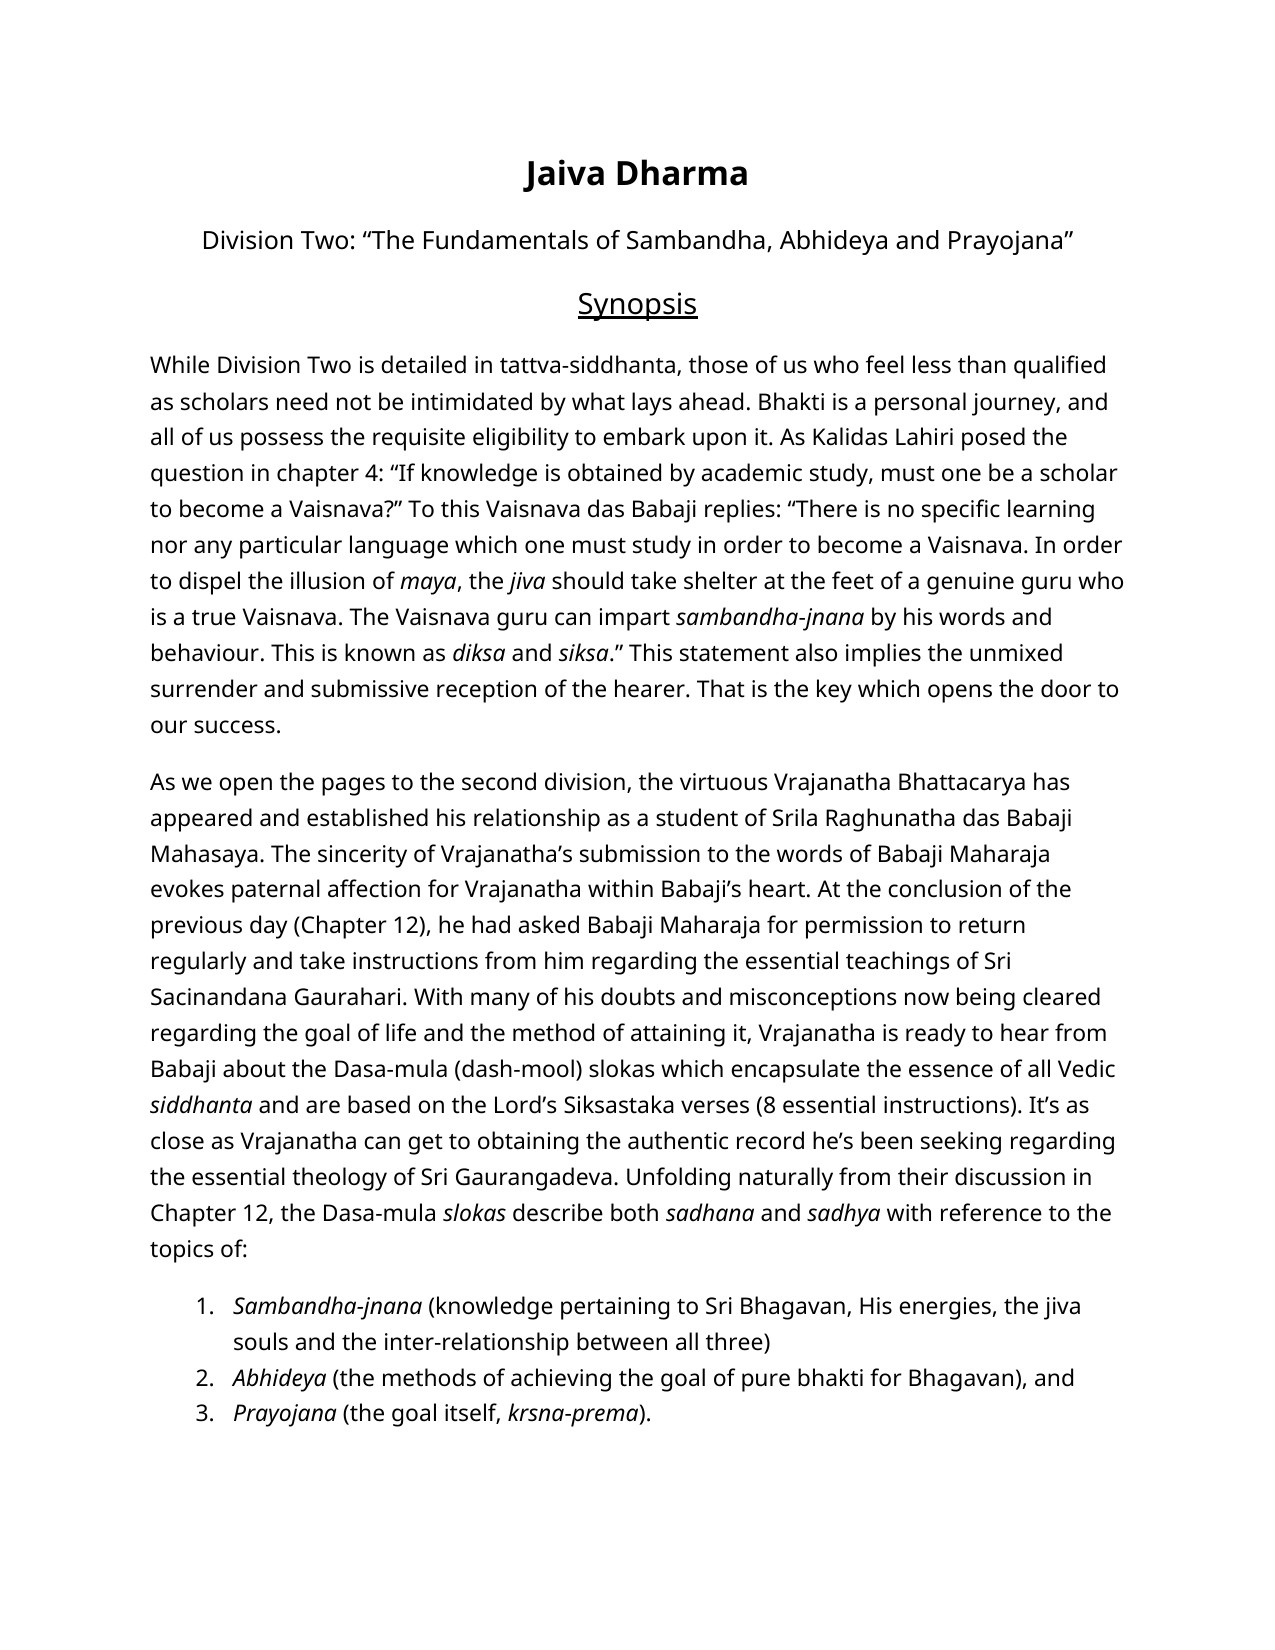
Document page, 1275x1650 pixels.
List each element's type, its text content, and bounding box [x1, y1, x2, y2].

list Sambandha-jnana (knowledge pertaining to Sri Bhagavan, His energies, the jiva souls and the inter-relationship between all three) [195, 1289, 1125, 1357]
text As we open the pages to the second division, the virtuous Vrajanatha Bhattacarya has appeared and established his relationship as a student of Srila Raghunatha das Babaji Mahasaya. The sincerity of Vrajanatha’s submission to the words of Babaji Maharaja evokes paternal affection for Vrajanatha within Babaji’s heart. At the conclusion of the previous day (Chapter 12), he had asked Babaji Maharaja for permission to return regularly and take instructions from him regarding the essential teachings of Sri Sacinandana Gaurahari. With many of his doubts and misconceptions now being cleared regarding the goal of life and the method of attaining it, Vrajanatha is ready to hear from Babaji about the Dasa-mula (dash-mool) slokas which encapsulate the essence of all Vedic siddhanta and are based on the Lord’s Siksastaka verses (8 essential instructions). It’s as close as Vrajanatha can get to obtaining the authentic record he’s been seeking regarding the essential theology of Sri Gaurangadeva. Unfolding naturally from their discussion in Chapter 12, the Dasa-mula slokas describe both sadhana and sadhya with reference to the topics of: [150, 766, 1125, 1264]
text Synopsis [150, 283, 1125, 323]
text Division Two: “The Fundamentals of Sambandha, Abhideya and Prayojana” [150, 223, 1125, 257]
list Abhideya (the methods of achieving the goal of pure bhakti for Bhagavan), and [195, 1361, 1125, 1393]
list Prayojana (the goal itself, krsna-prema). [195, 1397, 1125, 1429]
text Jaiva Dharma [150, 150, 1125, 195]
text While Division Two is detailed in tattva-siddhanta, those of us who feel less than qualified as scholars need not be intimidated by what lays ahead. Bhakti is a personal journey, and all of us possess the requisite eligibility to embark upon it. As Kalidas Lahiri posed the question in chapter 4: “If knowledge is obtained by academic study, must one be a scholar to become a Vaisnava?” To this Vaisnava das Babaji replies: “There is no specific learning nor any particular language which one must study in order to become a Vaisnava. In order to dispel the illusion of maya, the jiva should take shelter at the feet of a genuine guru who is a true Vaisnava. The Vaisnava guru can impart sambandha-jnana by his words and behaviour. This is known as diksa and siksa.” This statement also implies the unmixed surrender and submissive reception of the hearer. That is the key which opens the door to our success. [150, 349, 1125, 740]
